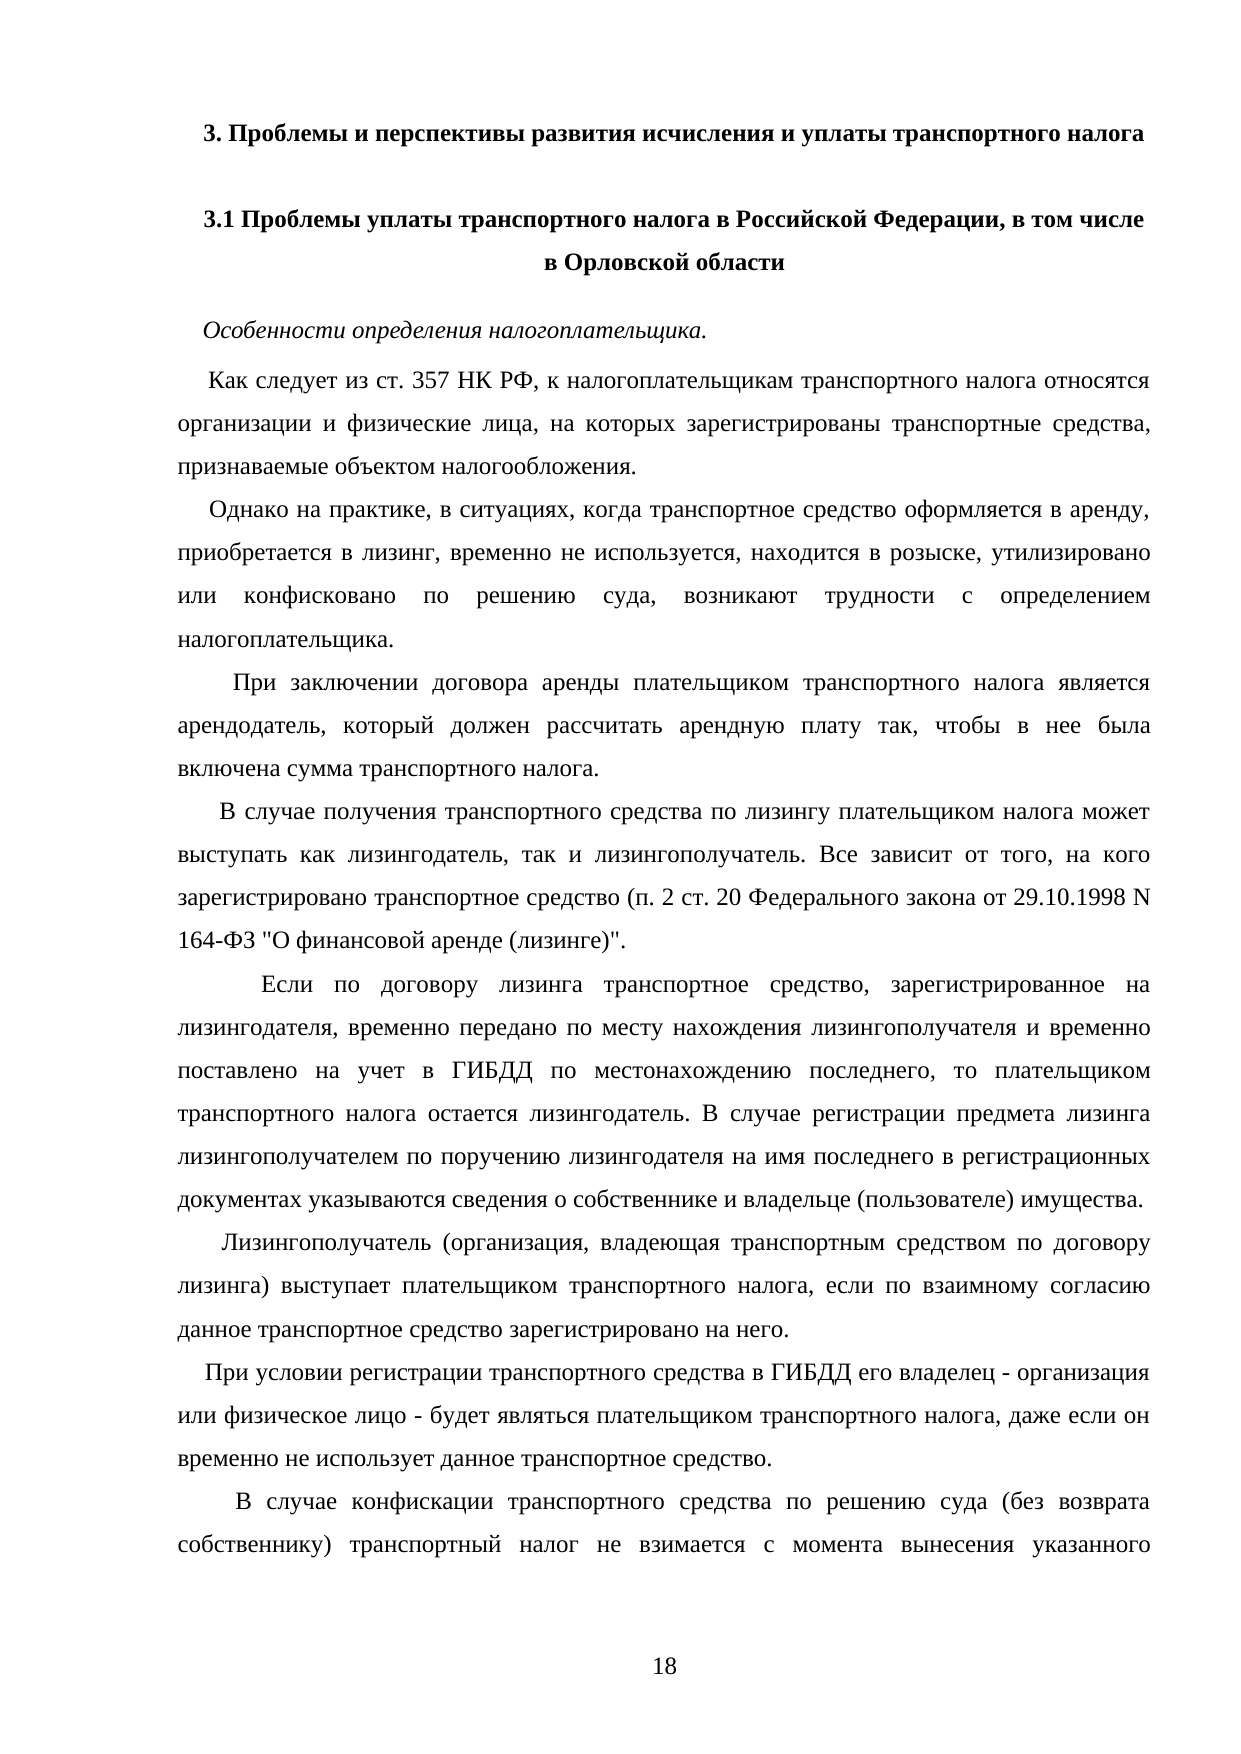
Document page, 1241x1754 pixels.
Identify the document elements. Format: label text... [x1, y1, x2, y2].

text 3. Проблемы и перспективы развития исчисления и уплаты транспортного налога [177, 118, 1152, 147]
subtitle Особенности определения налогоплательщика. [177, 316, 1152, 344]
text При условии регистрации транспортного средства в ГИБДД его владелец - организация или физическое лицо - будет являться плательщиком транспортного налога, даже если он временно не использует данное транспортное средство. [177, 1357, 1152, 1472]
text Лизингополучатель (организация, владеющая транспортным средством по договору лизинга) выступает плательщиком транспортного налога, если по взаимному согласию данное транспортное средство зарегистрировано на него. [177, 1227, 1152, 1342]
text 3.1 Проблемы уплаты транспортного налога в Российской Федерации, в том числе в Орловской области [177, 204, 1152, 276]
text В случае получения транспортного средства по лизингу плательщиком налога может выступать как лизингодатель, так и лизингополучатель. Все зависит от того, на кого зарегистрировано транспортное средство (п. 2 ст. 20 Федерального закона от 29.10.1998 N 164-ФЗ "О финансовой аренде (лизинге)". [177, 796, 1152, 954]
text Однако на практике, в ситуациях, когда транспортное средство оформляется в аренду, приобретается в лизинг, временно не используется, находится в розыске, утилизировано или конфисковано по решению суда, возникают трудности с определением налогоплательщика. [177, 494, 1152, 652]
text Как следует из ст. 357 НК РФ, к налогоплательщикам транспортного налога относятся организации и физические лица, на которых зарегистрированы транспортные средства, признаваемые объектом налогообложения. [177, 365, 1152, 480]
text Если по договору лизинга транспортное средство, зарегистрированное на лизингодателя, временно передано по месту нахождения лизингополучателя и временно поставлено на учет в ГИБДД по местонахождению последнего, то плательщиком транспортного налога остается лизингодатель. В случае регистрации предмета лизинга лизингополучателем по поручению лизингодателя на имя последнего в регистрационных документах указываются сведения о собственнике и владельце (пользователе) имущества. [177, 969, 1152, 1213]
text При заключении договора аренды плательщиком транспортного налога является арендодатель, который должен рассчитать арендную плату так, чтобы в нее была включена сумма транспортного налога. [177, 667, 1152, 782]
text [177, 1486, 1152, 1558]
